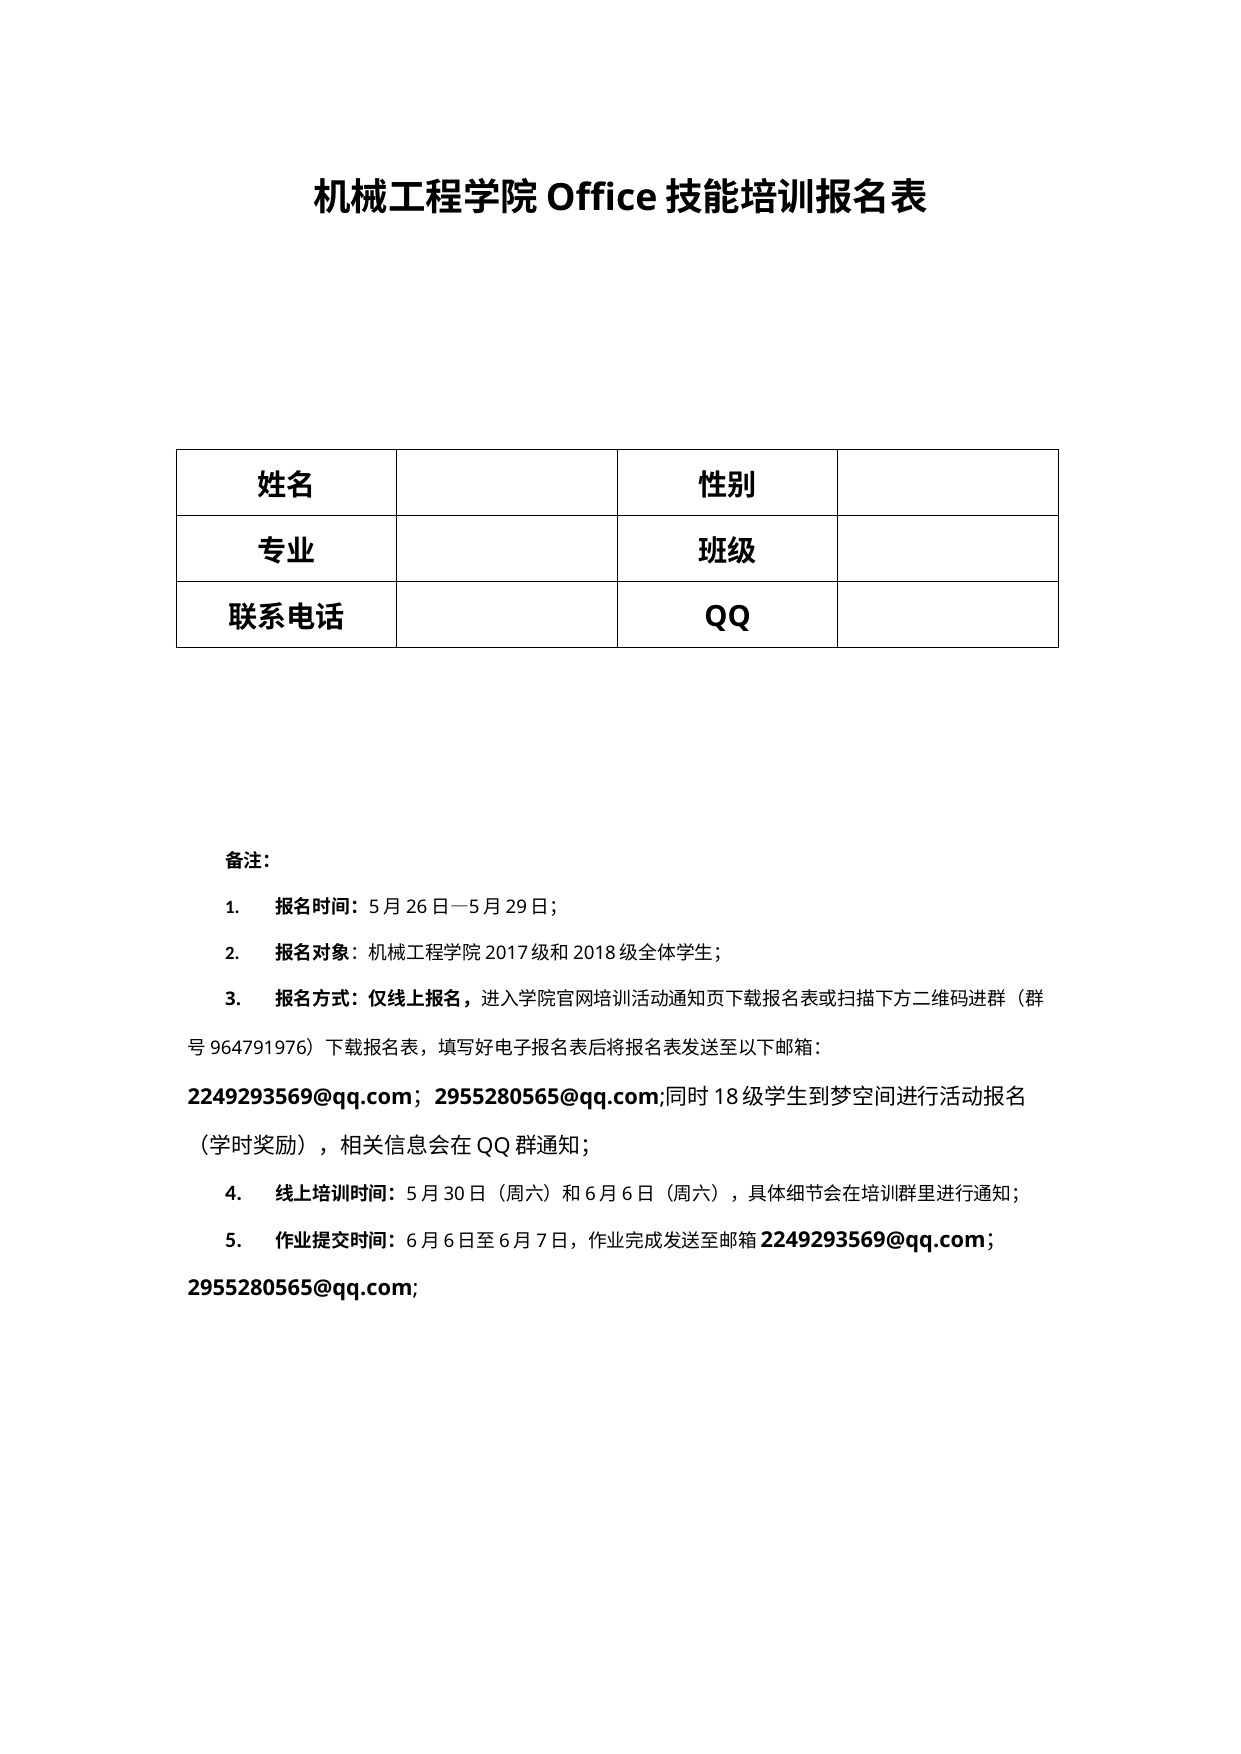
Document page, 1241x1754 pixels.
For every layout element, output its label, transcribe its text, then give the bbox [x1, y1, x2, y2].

table_cell [397, 516, 617, 581]
table_cell 联系电话 [177, 582, 396, 647]
list 报名方式：仅线上报名，进入学院官网培训活动通知页下载报名表或扫描下方二维码进群（群号964791976）下载报名表，填写好电子报名表后将报名表发送至以下邮箱：2249293569@qq.com；2955280565@qq.com;同时18级学生到梦空间进行活动报名（学时奖励），相关信息会在QQ群通知； [187, 981, 1053, 1160]
table_cell 专业 [177, 516, 396, 581]
table_header [838, 450, 1058, 515]
list 报名对象：机械工程学院2017级和2018级全体学生； [187, 935, 1053, 968]
table_cell [397, 582, 617, 647]
text 备注： [187, 843, 1053, 876]
table_cell [838, 516, 1058, 581]
list 线上培训时间：5月30日（周六）和6月6日（周六），具体细节会在培训群里进行通知； [187, 1176, 1053, 1208]
table_cell [838, 582, 1058, 647]
table_header 性别 [618, 450, 837, 515]
list 报名时间：5月26日—5月29日； [187, 889, 1053, 922]
text 机械工程学院Office技能培训报名表 [187, 162, 1053, 227]
table_header [397, 450, 617, 515]
list 作业提交时间：6月6日至6月7日，作业完成发送至邮箱2249293569@qq.com；2955280565@qq.com; [187, 1222, 1053, 1303]
table_cell QQ [618, 582, 837, 647]
table_cell 班级 [618, 516, 837, 581]
table_header 姓名 [177, 450, 396, 515]
